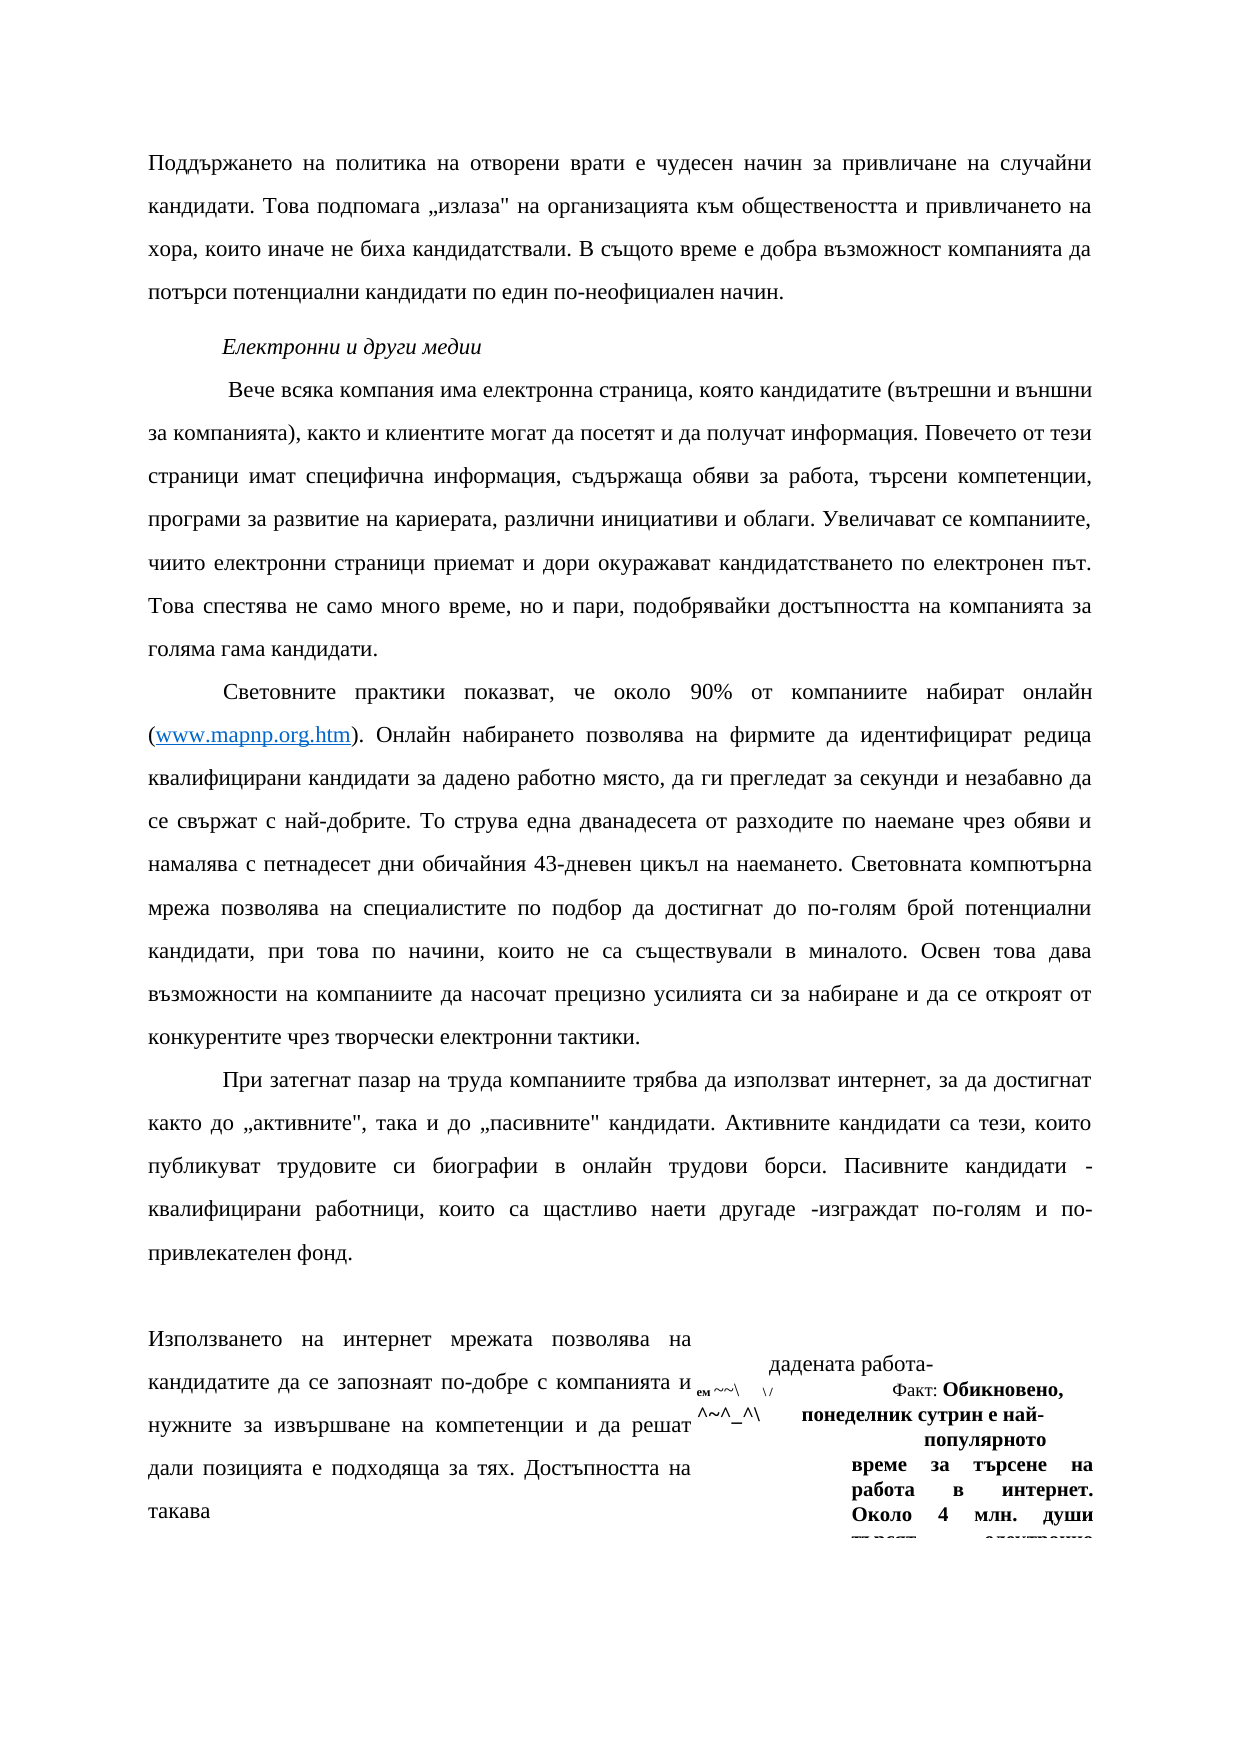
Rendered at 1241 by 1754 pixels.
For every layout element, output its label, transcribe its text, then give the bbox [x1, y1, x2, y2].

text Електронни и други медии [222, 320, 1093, 363]
text Вече всяка компания има електронна страница, която кандидатите (вътрешни и външни за компанията), както и клиентите могат да посетят и да получат информация. Повечето от тези страници имат специфична информация, съдържаща обяви за работа, търсени компетенции, програми за развитие на кариерата, различни инициативи и облаги. Увеличават се компаниите, чиито електронни страници приемат и дори окуражават кандидатстването по електронен път. Това спестява не само много време, но и пари, подобрявайки достъпността на компанията за голяма гама кандидати. [148, 363, 1093, 665]
text Поддържането на политика на отворени врати е чудесен начин за привличане на случайни кандидати. Това подпомага „излаза" на организацията към обществеността и привличането на хора, които иначе не биха кандидатствали. В същото време е добра възможност компанията да потърси потенциални кандидати по един по-неофициален начин. [148, 136, 1093, 308]
text Използването на интернет мрежата позволява на кандидатите да се запознаят по-добре с компанията и нужните за извършване на компетенции и да решат дали позицията е подходяща за тях. Достъпността на такава [148, 1312, 1093, 1527]
text популярното време за търсене на работа в интернет. Около 4 млн. души търсят електронно работа по това време! [851, 1426, 1093, 1537]
text Световните практики показват, че около 90% от компаниите набират онлайн (www.mapnp.org.htm). Онлайн набирането позволява на фирмите да идентифицират редица квалифицирани кандидати за дадено работно място, да ги прегледат за секунди и незабавно да се свържат с най-добрите. То струва една дванадесета от разходите по наемане чрез обяви и намалява с петнадесет дни обичайния 43-дневен цикъл на наемането. Световната компютърна мрежа позволява на специалистите по подбор да достигнат до по-голям брой потенциални кандидати, при това по начини, които не са съществували в миналото. Освен това дава възможности на компаниите да насочат прецизно усилията си за набиране и да се откроят от конкурентите чрез творчески електронни тактики. [148, 665, 1093, 1053]
text При затегнат пазар на труда компаниите трябва да използват интернет, за да достигнат както до „активните", така и до „пасивните" кандидати. Активните кандидати са тези, които публикуват трудовите си биографии в онлайн трудови борси. Пасивните кандидати - квалифицирани работници, които са щастливо наети другаде -изграждат по-голям и по-привлекателен фонд. [148, 1053, 1093, 1269]
text дадената работа- ем ~~\ \ / Факт: Обикновено, ^~^_^\ понеделник сутрин е най- [696, 1351, 1093, 1426]
